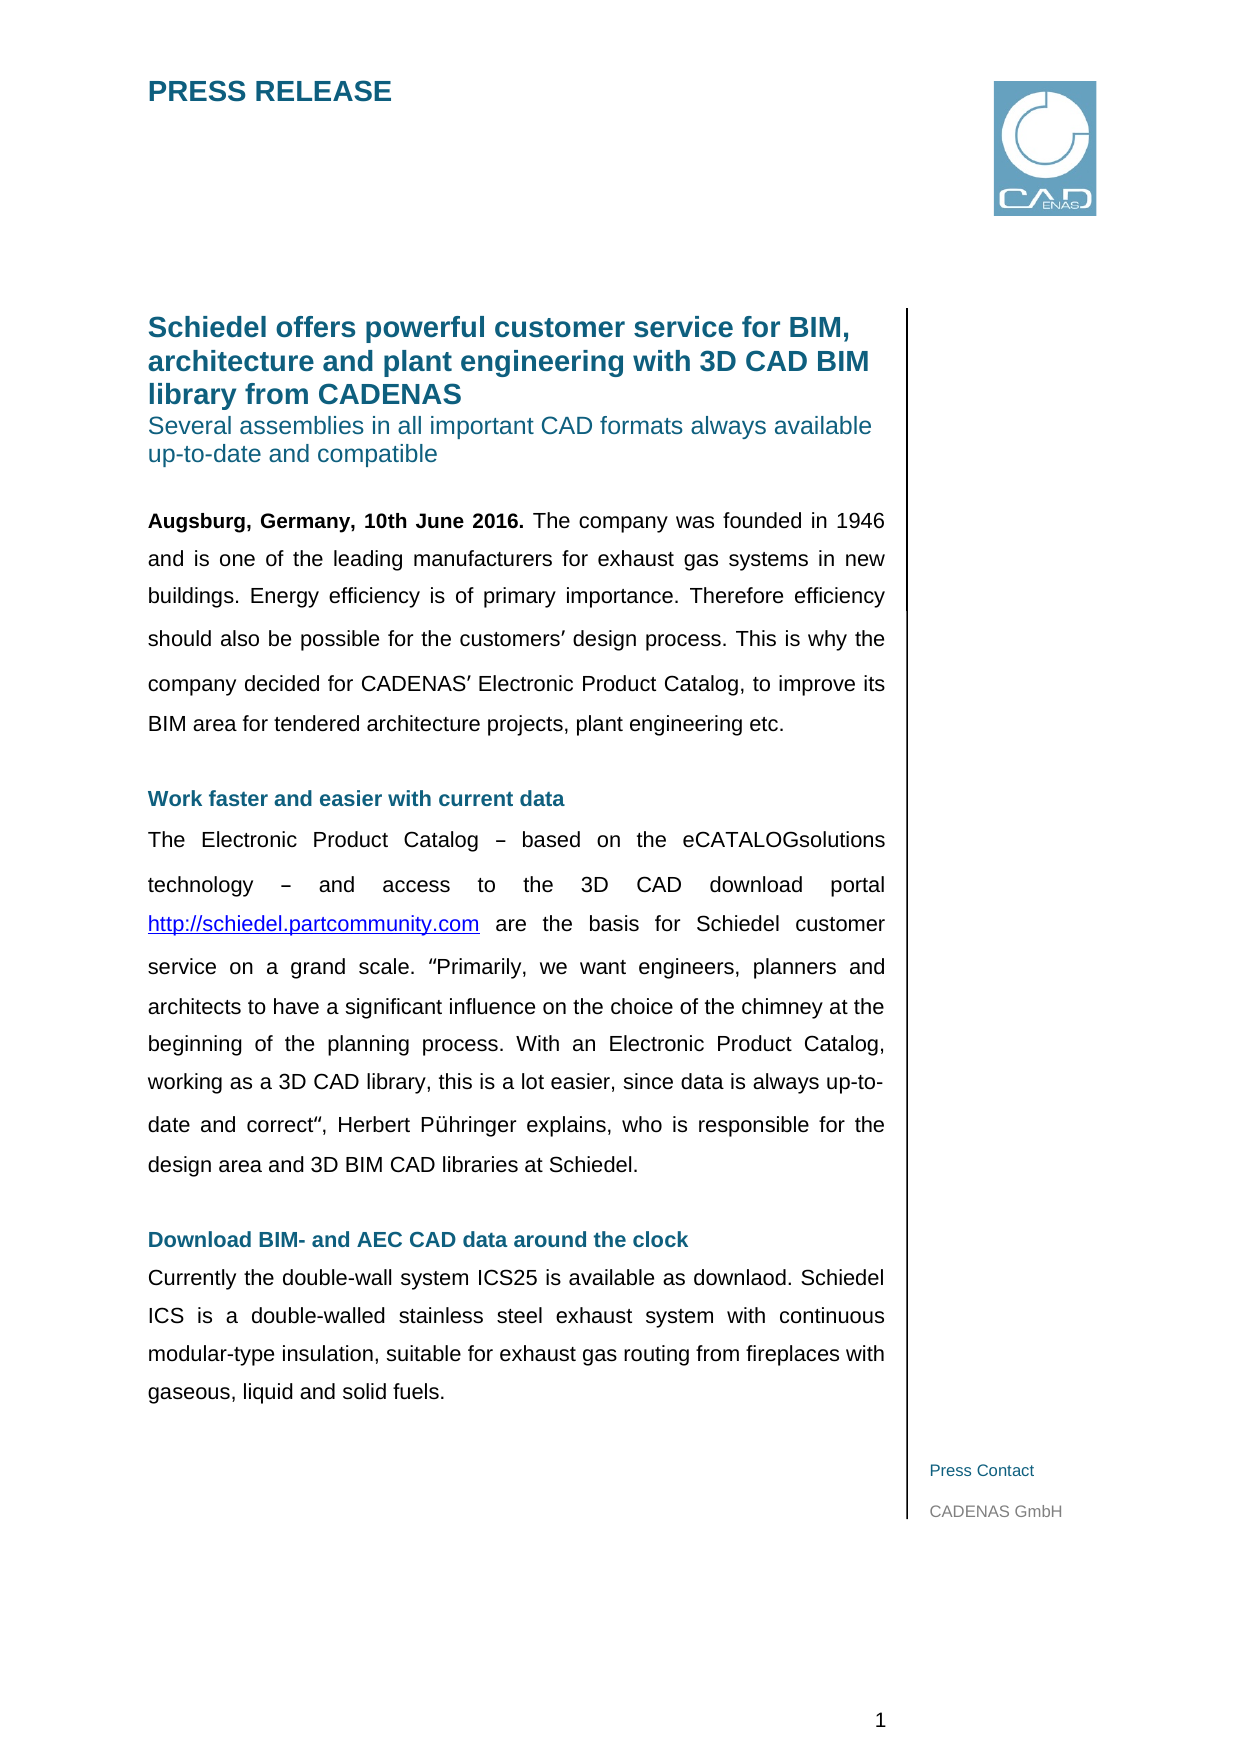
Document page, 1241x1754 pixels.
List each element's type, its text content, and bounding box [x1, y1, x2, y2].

text Download BIM- and AEC CAD data around the clock [148, 1227, 886, 1252]
text Augsburg, Germany, 10th June 2016. The company was founded in 1946 and is one of the leading manufacturers for exhaust gas systems in new buildings. Energy efficiency is of primary importance. Therefore efficiency should also be possible for the customers’ design process. This is why the company decided for CADENAS’ Electronic Product Catalog, to improve its BIM area for tendered architecture projects, plant engineering etc. [148, 508, 886, 736]
text Schiedel offers powerful customer service for BIM, architecture and plant engineering with 3D CAD BIM library from CADENAS [148, 310, 886, 411]
text Work faster and easier with current data [148, 786, 886, 811]
text Currently the double-wall system ICS25 is available as downlaod. Schiedel ICS is a double-walled stainless steel exhaust system with continuous modular-type insulation, suitable for exhaust gas routing from fireplaces with gaseous, liquid and solid fuels. [148, 1265, 886, 1404]
text Several assemblies in all important CAD formats always available up-to-date and compatible [148, 411, 886, 468]
picture [993, 81, 1097, 216]
text The Electronic Product Catalog – based on the eCATALOGsolutions technology – and access to the 3D CAD download portal http://schiedel.partcommunity.com are the basis for Schiedel customer service on a grand scale. “Primarily, we want engineers, planners and architects to have a significant influence on the choice of the chimney at the beginning of the planning process. With an Electronic Product Catalog, working as a 3D CAD library, this is a lot easier, since data is always up-to-date and correct“, Herbert Pühringer explains, who is responsible for the design area and 3D BIM CAD libraries at Schiedel. [148, 824, 886, 1177]
